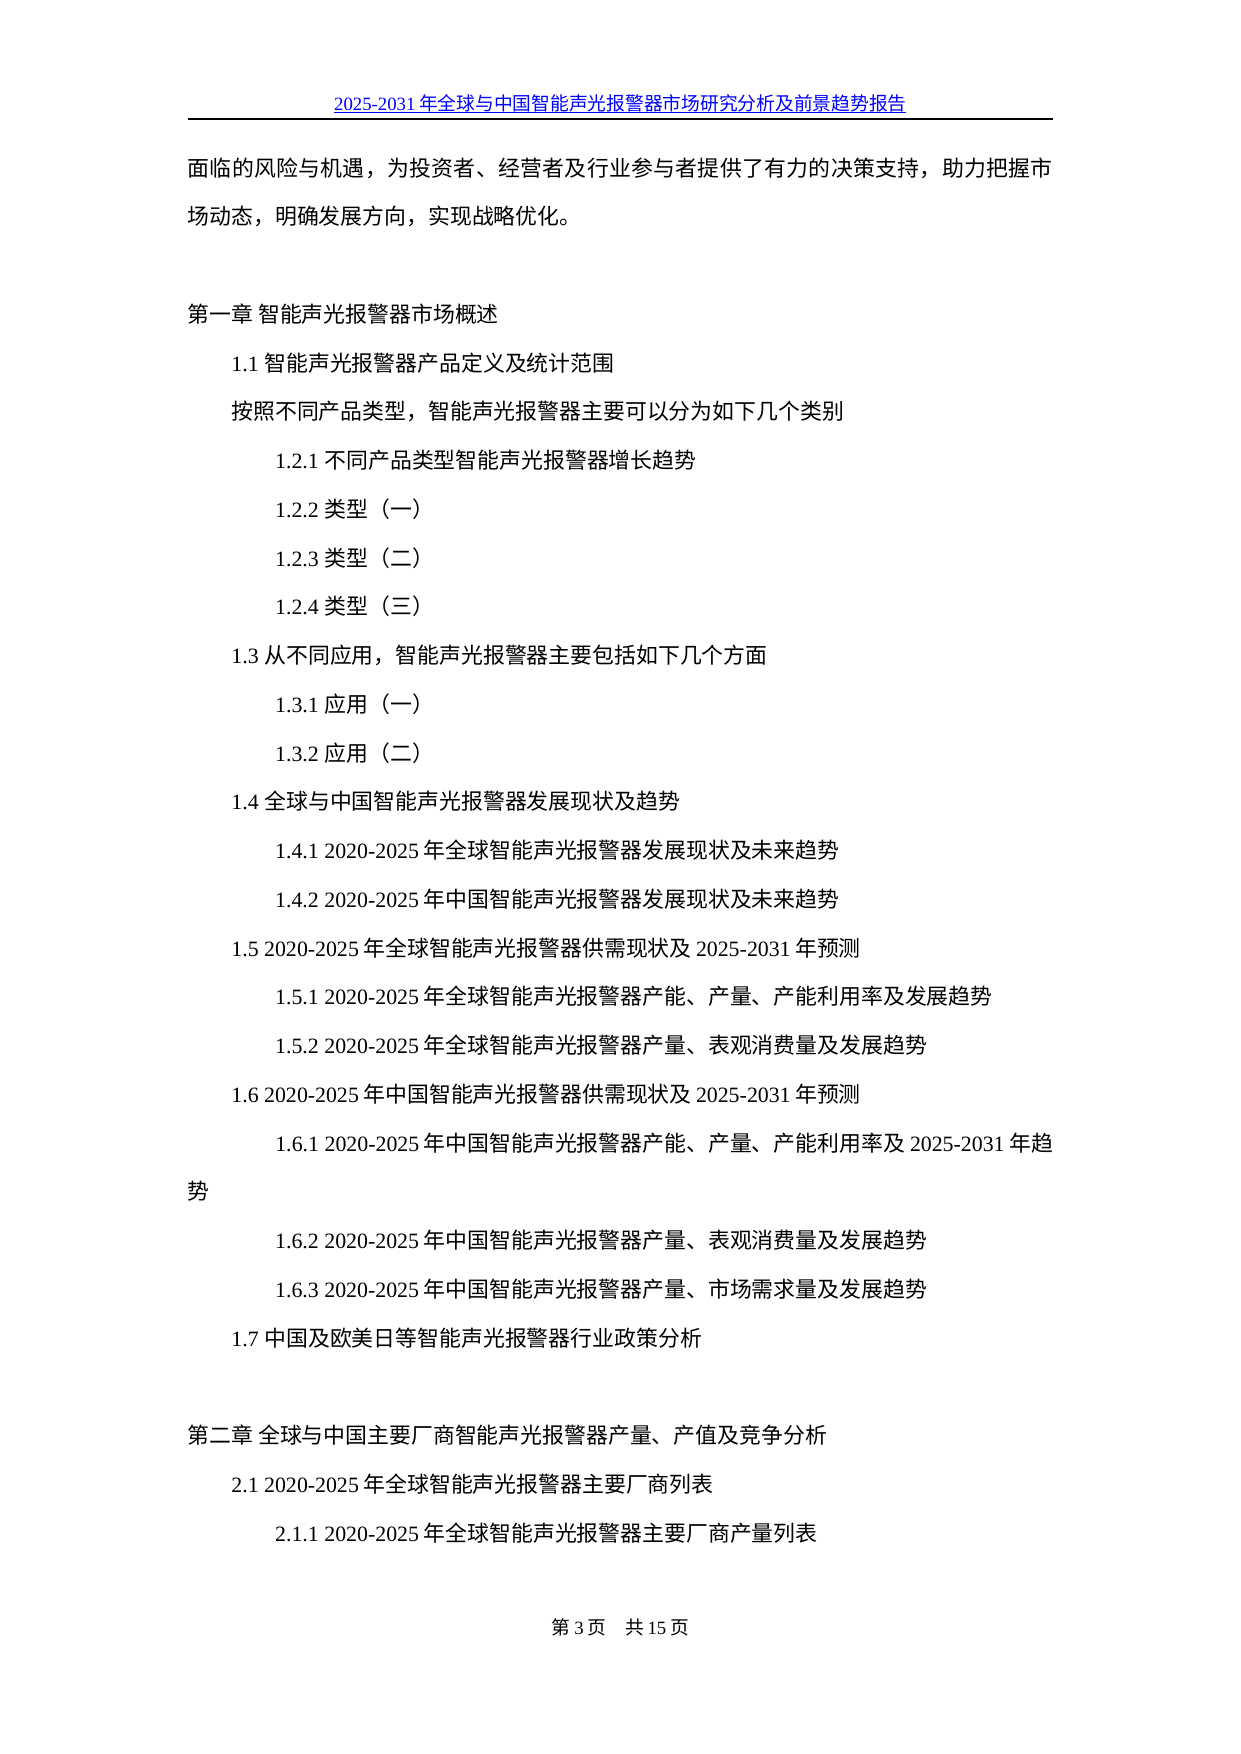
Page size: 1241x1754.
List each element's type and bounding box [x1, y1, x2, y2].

text [187, 150, 1053, 1548]
